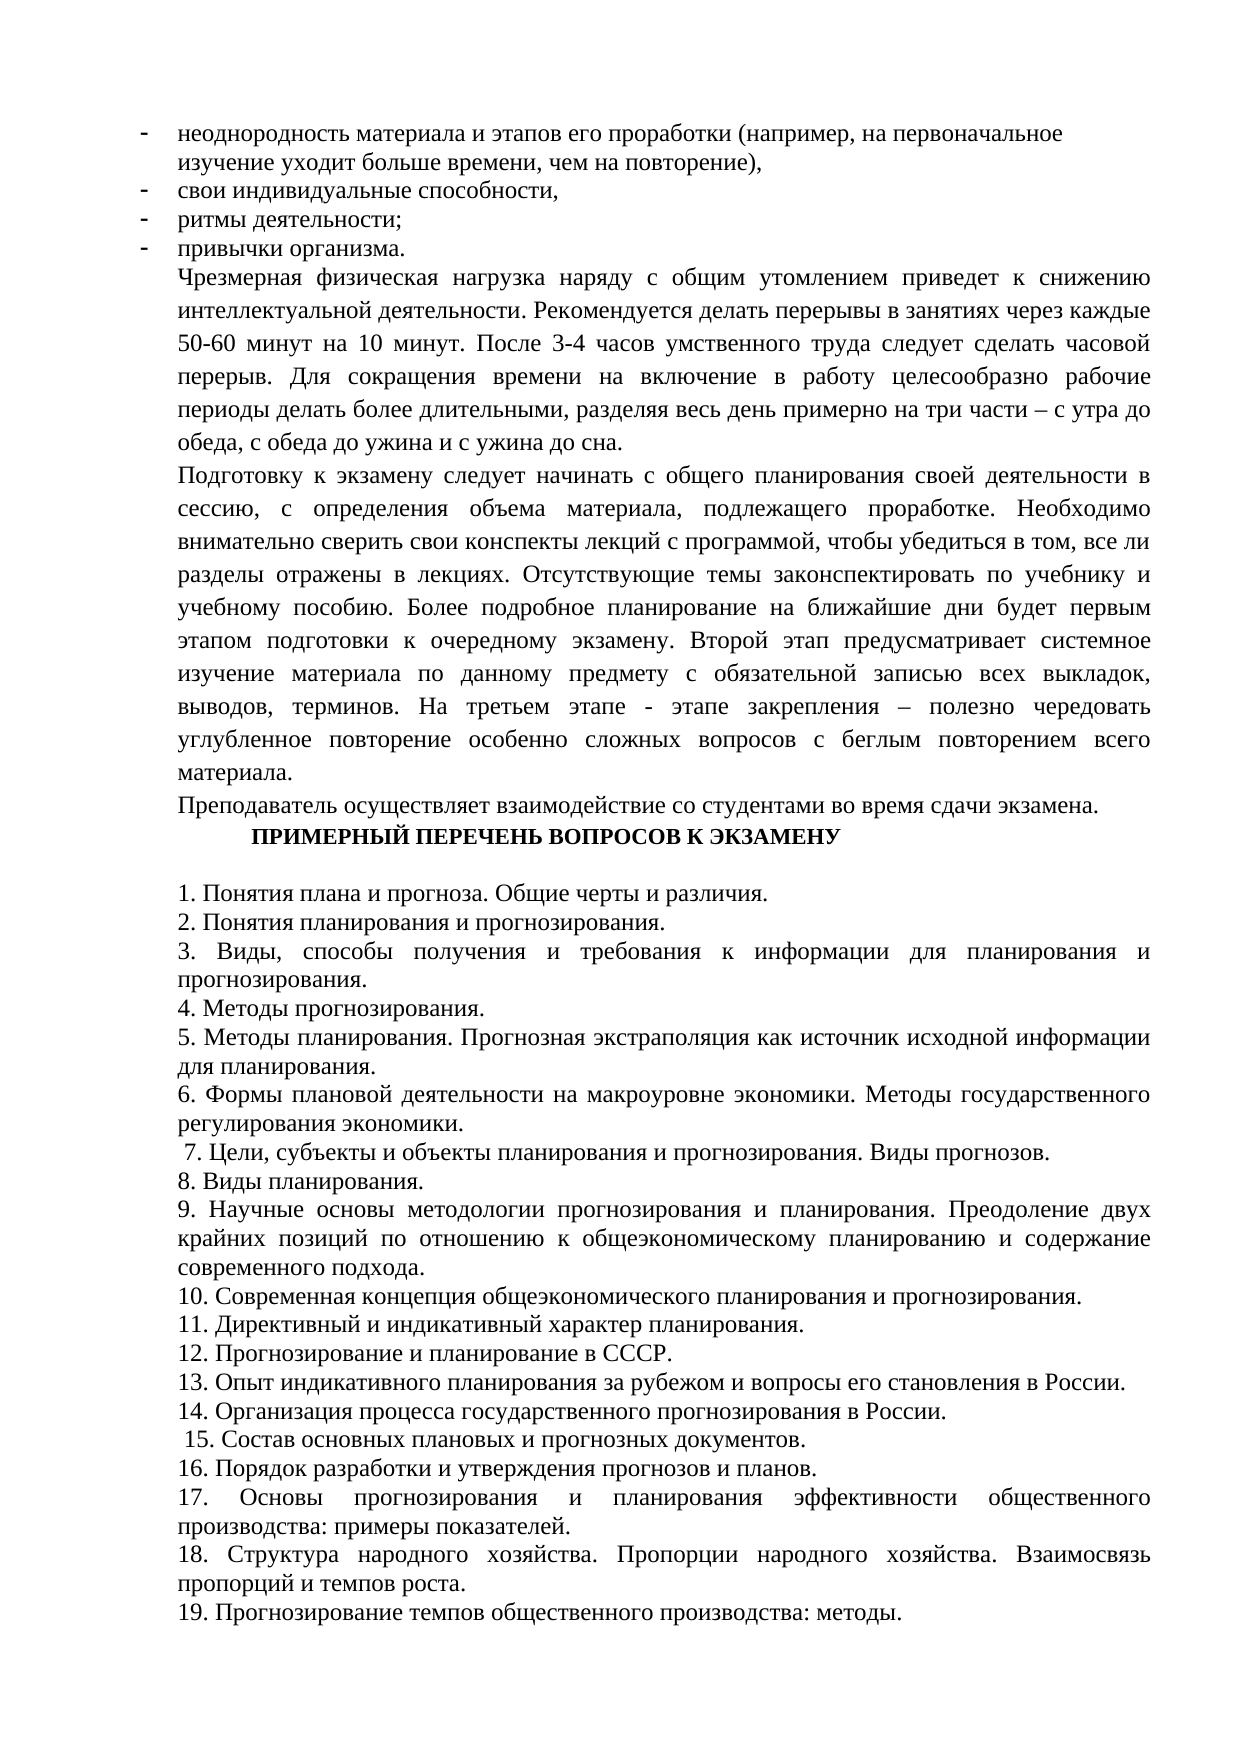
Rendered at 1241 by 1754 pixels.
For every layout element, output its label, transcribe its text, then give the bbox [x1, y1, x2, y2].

text 4. Методы прогнозирования. [177, 993, 1152, 1022]
text 10. Современная концепция общеэкономического планирования и прогнозирования. [177, 1281, 1152, 1309]
text 11. Директивный и индикативный характер планирования. [177, 1309, 1152, 1338]
text Чрезмерная физическая нагрузка наряду с общим утомлением приведет к снижению интеллектуальной деятельности. Рекомендуется делать перерывы в занятиях через каждые 50-60 минут на 10 минут. После 3-4 часов умственного труда следует сделать часовой перерыв. Для сокращения времени на включение в работу целесообразно рабочие периоды делать более длительными, разделяя весь день примерно на три части – с утра до обеда, с обеда до ужина и с ужина до сна. [177, 262, 1152, 456]
text 16. Порядок разработки и утверждения прогнозов и планов. [177, 1453, 1152, 1482]
text 2. Понятия планирования и прогнозирования. [177, 907, 1152, 936]
list свои индивидуальные способности, [140, 176, 1152, 204]
text 14. Организация процесса государственного прогнозирования в России. [177, 1396, 1152, 1424]
list ритмы деятельности; [140, 204, 1152, 233]
list привычки организма. [140, 233, 1152, 262]
text ПРИМЕРНЫЙ ПЕРЕЧЕНЬ ВОПРОСОВ К ЭКЗАМЕНУ [251, 823, 1152, 849]
text 5. Методы планирования. Прогнозная экстраполяция как источник исходной информации для планирования. [177, 1022, 1152, 1079]
text 19. Прогнозирование темпов общественного производства: методы. [177, 1597, 1152, 1626]
text 12. Прогнозирование и планирование в СССР. [177, 1338, 1152, 1367]
text Подготовку к экзамену следует начинать с общего планирования своей деятельности в сессию, с определения объема материала, подлежащего проработке. Необходимо внимательно сверить свои конспекты лекций с программой, чтобы убедиться в том, все ли разделы отражены в лекциях. Отсутствующие темы законспектировать по учебнику и учебному пособию. Более подробное планирование на ближайшие дни будет первым этапом подготовки к очередному экзамену. Второй этап предусматривает системное изучение материала по данному предмету с обязательной записью всех выкладок, выводов, терминов. На третьем этапе - этапе закрепления – полезно чередовать углубленное повторение особенно сложных вопросов с беглым повторением всего материала. [177, 460, 1152, 786]
text 8. Виды планирования. [177, 1166, 1152, 1194]
text 1. Понятия плана и прогноза. Общие черты и различия. [177, 878, 1152, 907]
text 7. Цели, субъекты и объекты планирования и прогнозирования. Виды прогнозов. [177, 1137, 1152, 1166]
list неоднородность материала и этапов его проработки (например, на первоначальное изучение уходит больше времени, чем на повторение), [140, 118, 1152, 176]
text 13. Опыт индикативного планирования за рубежом и вопросы его становления в России. [177, 1367, 1152, 1396]
text 18. Структура народного хозяйства. Пропорции народного хозяйства. Взаимосвязь пропорций и темпов роста. [177, 1539, 1152, 1597]
text 15. Состав основных плановых и прогнозных документов. [177, 1424, 1152, 1453]
text Преподаватель осуществляет взаимодействие со студентами во время сдачи экзамена. [177, 790, 1152, 819]
text 6. Формы плановой деятельности на макроуровне экономики. Методы государственного регулирования экономики. [177, 1079, 1152, 1137]
text 9. Научные основы методологии прогнозирования и планирования. Преодоление двух крайних позиций по отношению к общеэкономическому планированию и содержание современного подхода. [177, 1194, 1152, 1281]
text 17. Основы прогнозирования и планирования эффективности общественного производства: примеры показателей. [177, 1482, 1152, 1539]
text 3. Виды, способы получения и требования к информации для планирования и прогнозирования. [177, 936, 1152, 993]
